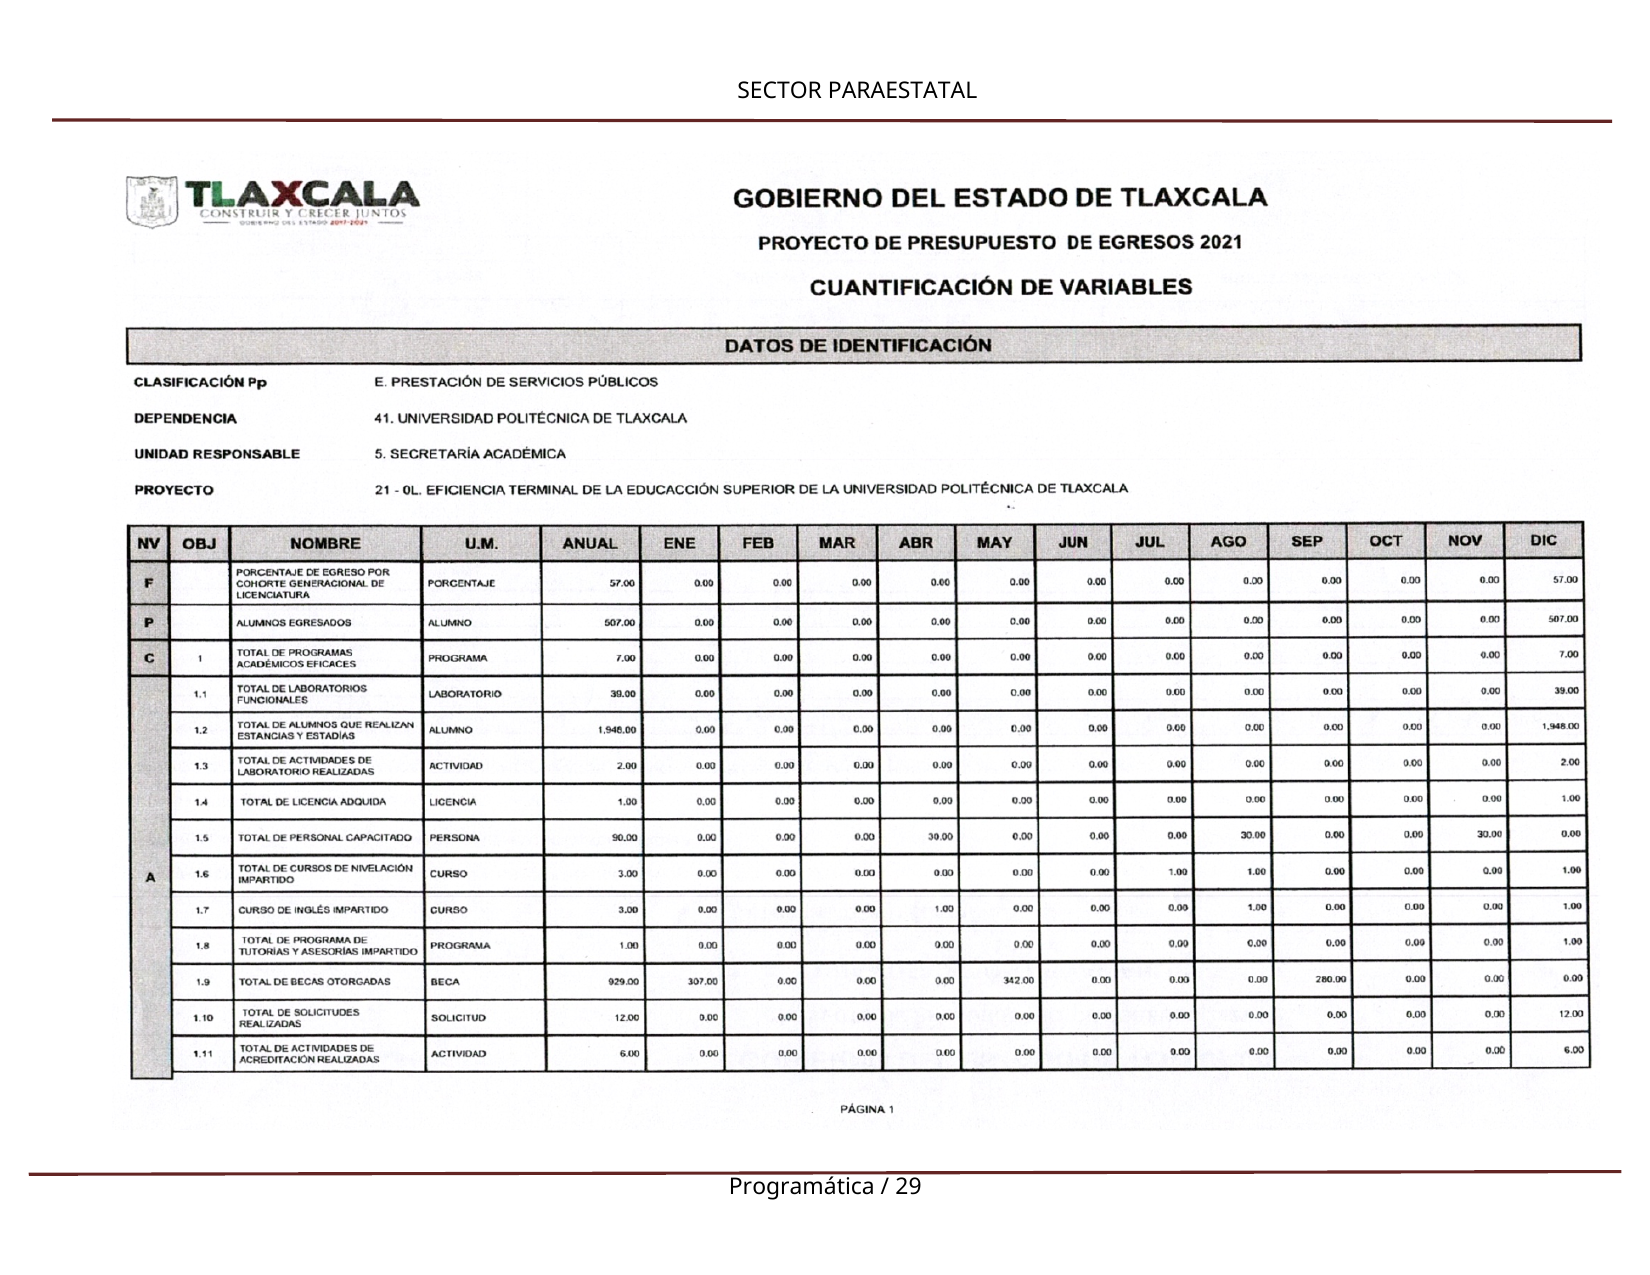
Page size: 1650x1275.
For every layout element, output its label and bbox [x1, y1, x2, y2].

picture [111, 151, 1601, 1130]
